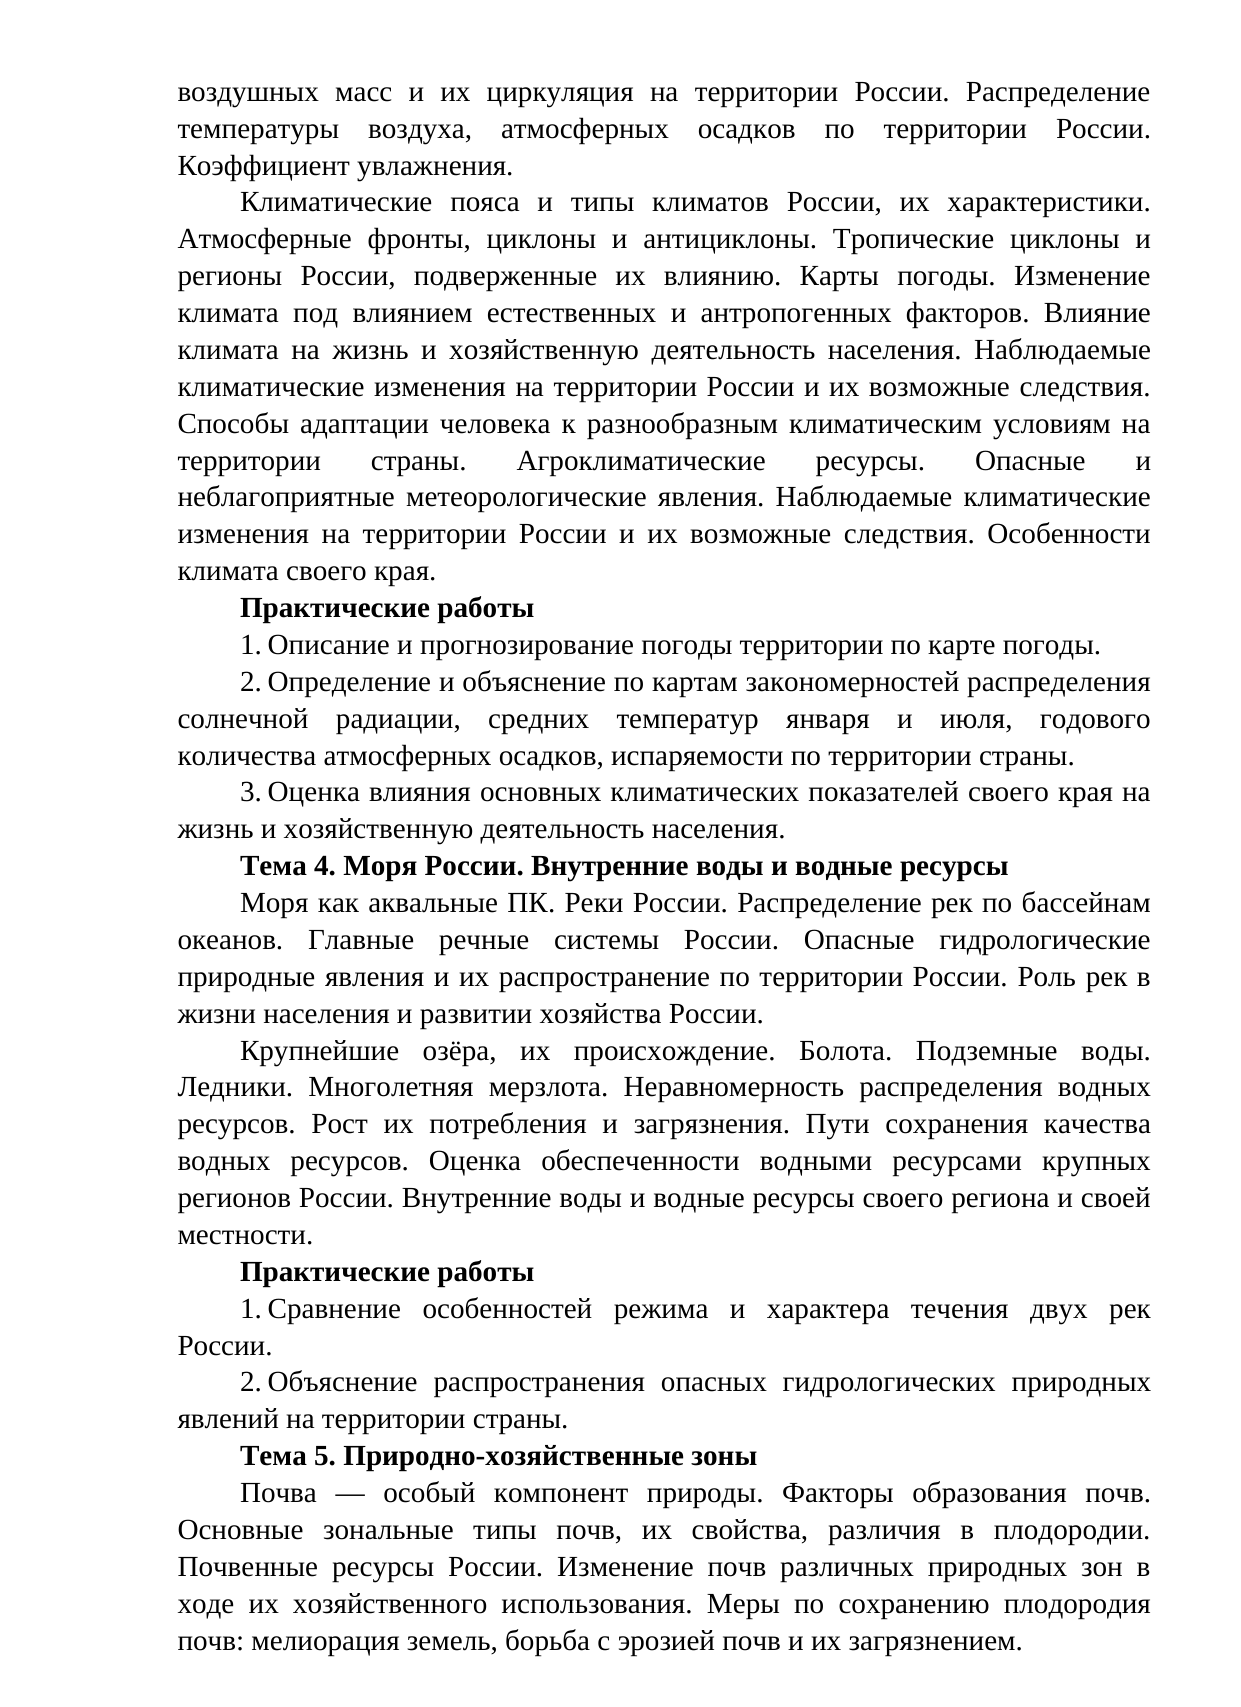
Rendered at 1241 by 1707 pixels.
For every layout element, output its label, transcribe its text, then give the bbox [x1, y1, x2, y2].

text Тема 5. Природно-хозяйственные зоны [177, 1438, 1152, 1472]
text Моря как аквальные ПК. Реки России. Распределение рек по бассейнам океанов. Главные речные системы России. Опасные гидрологические природные явления и их распространение по территории России. Роль рек в жизни населения и развитии хозяйства России. [177, 885, 1152, 1029]
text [177, 74, 1152, 181]
text 1. Описание и прогнозирование погоды территории по карте погоды. [177, 627, 1152, 661]
text 2. Объяснение распространения опасных гидрологических природных явлений на территории страны. [177, 1364, 1152, 1435]
text 3. Оценка влияния основных климатических показателей своего края на жизнь и хозяйственную деятельность населения. [177, 774, 1152, 845]
text Практические работы [177, 1254, 1152, 1287]
text 2. Определение и объяснение по картам закономерностей распределения солнечной радиации, средних температур января и июля, годового количества атмосферных осадков, испаряемости по территории страны. [177, 664, 1152, 771]
text Климатические пояса и типы климатов России, их характеристики. Атмосферные фронты, циклоны и антициклоны. Тропические циклоны и регионы России, подверженные их влиянию. Карты погоды. Изменение климата под влиянием естественных и антропогенных факторов. Влияние климата на жизнь и хозяйственную деятельность населения. Наблюдаемые климатические изменения на территории России и их возможные следствия. Способы адаптации человека к разнообразным климатическим условиям на территории страны. Агроклиматические ресурсы. Опасные и неблагоприятные метеорологические явления. Наблюдаемые климатические изменения на территории России и их возможные следствия. Особенности климата своего края. [177, 184, 1152, 587]
text 1. Сравнение особенностей режима и характера течения двух рек России. [177, 1291, 1152, 1361]
text Практические работы [177, 590, 1152, 624]
text Крупнейшие озёра, их происхождение. Болота. Подземные воды. Ледники. Многолетняя мерзлота. Неравномерность распределения водных ресурсов. Рост их потребления и загрязнения. Пути сохранения качества водных ресурсов. Оценка обеспеченности водными ресурсами крупных регионов России. Внутренние воды и водные ресурсы своего региона и своей местности. [177, 1033, 1152, 1251]
text Тема 4. Моря России. Внутренние воды и водные ресурсы [177, 848, 1152, 882]
text Почва — особый компонент природы. Факторы образования почв. Основные зональные типы почв, их свойства, различия в плодородии. Почвенные ресурсы России. Изменение почв различных природных зон в ходе их хозяйственного использования. Меры по сохранению плодородия почв: мелиорация земель, борьба с эрозией почв и их загрязнением. [177, 1475, 1152, 1656]
